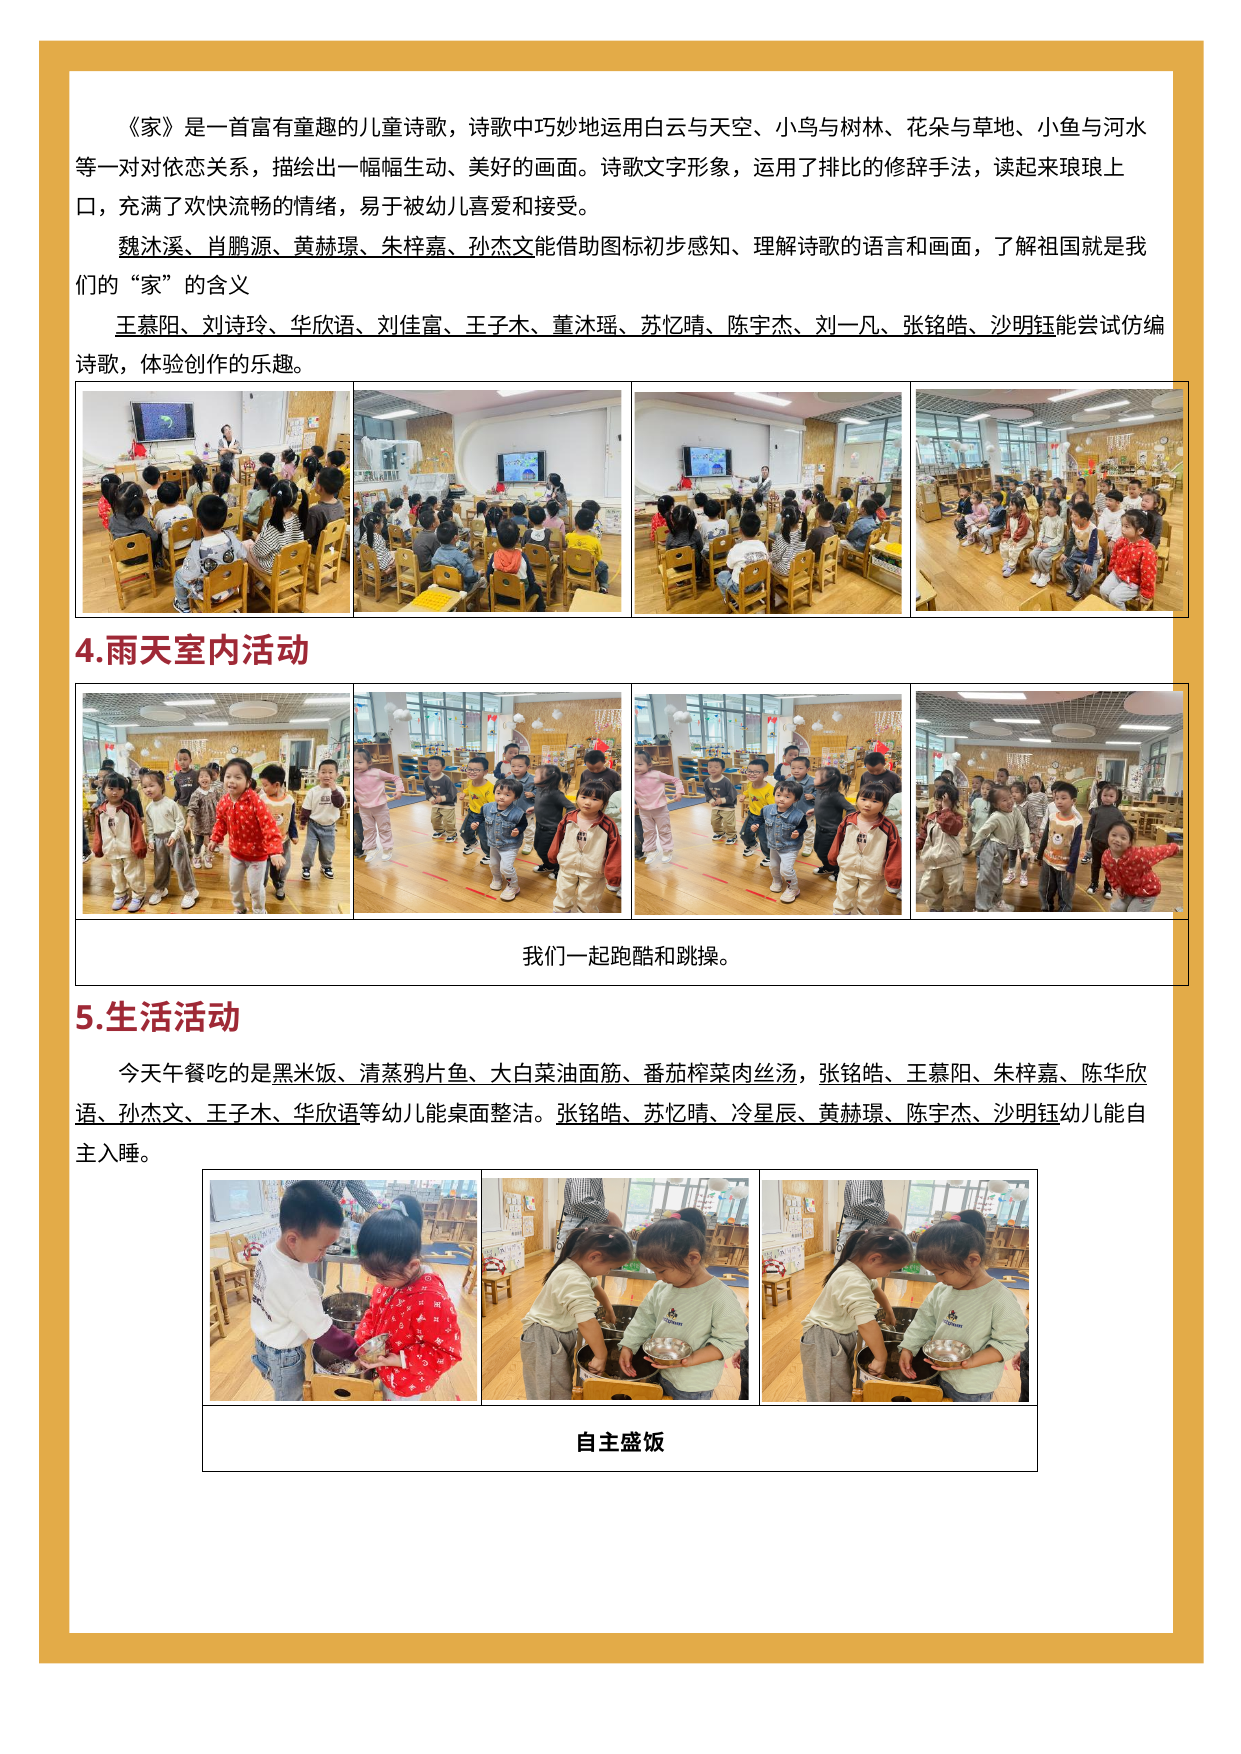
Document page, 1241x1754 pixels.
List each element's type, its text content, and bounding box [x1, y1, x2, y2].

table_cell 我们一起跑酷和跳操。 [76, 920, 1188, 984]
list 《家》是一首富有童趣的儿童诗歌，诗歌中巧妙地运用白云与天空、小鸟与树林、花朵与草地、小鱼与河水等一对对依恋关系，描绘出一幅幅生动、美好的画面。诗歌文字形象，运用了排比的修辞手法，读起来琅琅上口，充满了欢快流畅的情绪，易于被幼儿喜爱和接受。 [75, 104, 1165, 222]
table_header [632, 684, 910, 919]
table_header [354, 382, 631, 617]
table_cell 自主盛饭 [203, 1406, 1037, 1471]
list 魏沐溪、肖鹏源、黄赫璟、朱梓嘉、孙杰文能借助图标初步感知、理解诗歌的语言和画面，了解祖国就是我们的“家”的含义 [75, 222, 1165, 302]
table_header [760, 1170, 1037, 1405]
list 王慕阳、刘诗玲、华欣语、刘佳富、王子木、董沐瑶、苏忆晴、陈宇杰、刘一凡、张铭皓、沙明钰能尝试仿编诗歌，体验创作的乐趣。 [75, 302, 1165, 381]
table_header [911, 684, 1188, 919]
text 5.生活活动 [75, 998, 1165, 1038]
table_header [203, 1170, 481, 1405]
table_header [354, 684, 631, 919]
table_header [911, 382, 1188, 617]
list 今天午餐吃的是黑米饭、清蒸鸦片鱼、大白菜油面筋、番茄榨菜肉丝汤，张铭皓、王慕阳、朱梓嘉、陈华欣语、孙杰文、王子木、华欣语等幼儿能桌面整洁。张铭皓、苏忆晴、冷星辰、黄赫璟、陈宇杰、沙明钰幼儿能自主入睡。 [75, 1050, 1165, 1169]
table_header [76, 684, 353, 919]
text 4.雨天室内活动 [75, 631, 1165, 670]
table_header [482, 1170, 759, 1405]
table_header [76, 382, 353, 617]
table_header [632, 382, 910, 617]
